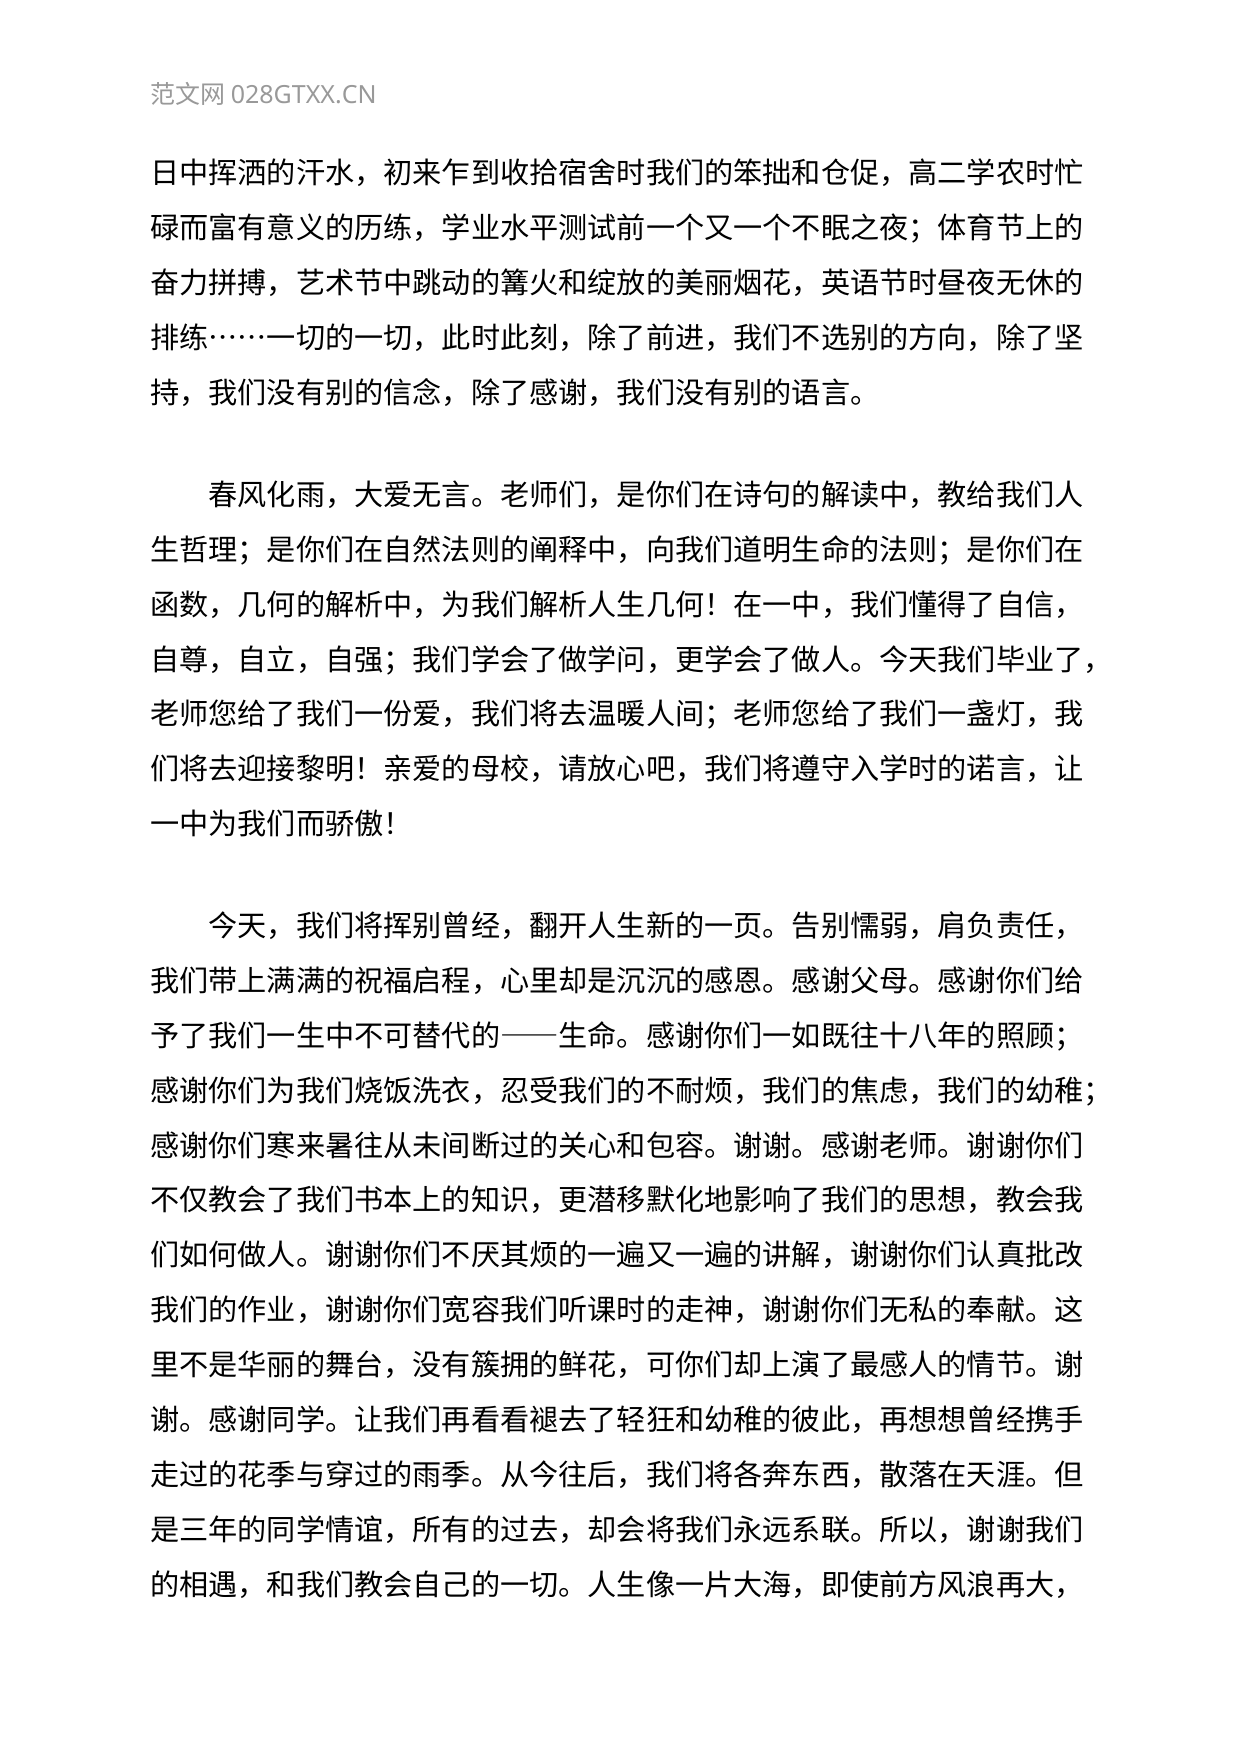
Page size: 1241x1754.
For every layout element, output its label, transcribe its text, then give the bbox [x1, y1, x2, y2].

text 春风化雨，大爱无言。老师们，是你们在诗句的解读中，教给我们人生哲理；是你们在自然法则的阐释中，向我们道明生命的法则；是你们在函数，几何的解析中，为我们解析人生几何！在一中，我们懂得了自信，自尊，自立，自强；我们学会了做学问，更学会了做人。今天我们毕业了，老师您给了我们一份爱，我们将去温暖人间；老师您给了我们一盏灯，我们将去迎接黎明！亲爱的母校，请放心吧，我们将遵守入学时的诺言，让一中为我们而骄傲！ [150, 471, 1090, 843]
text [150, 902, 1090, 1603]
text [150, 150, 1090, 412]
